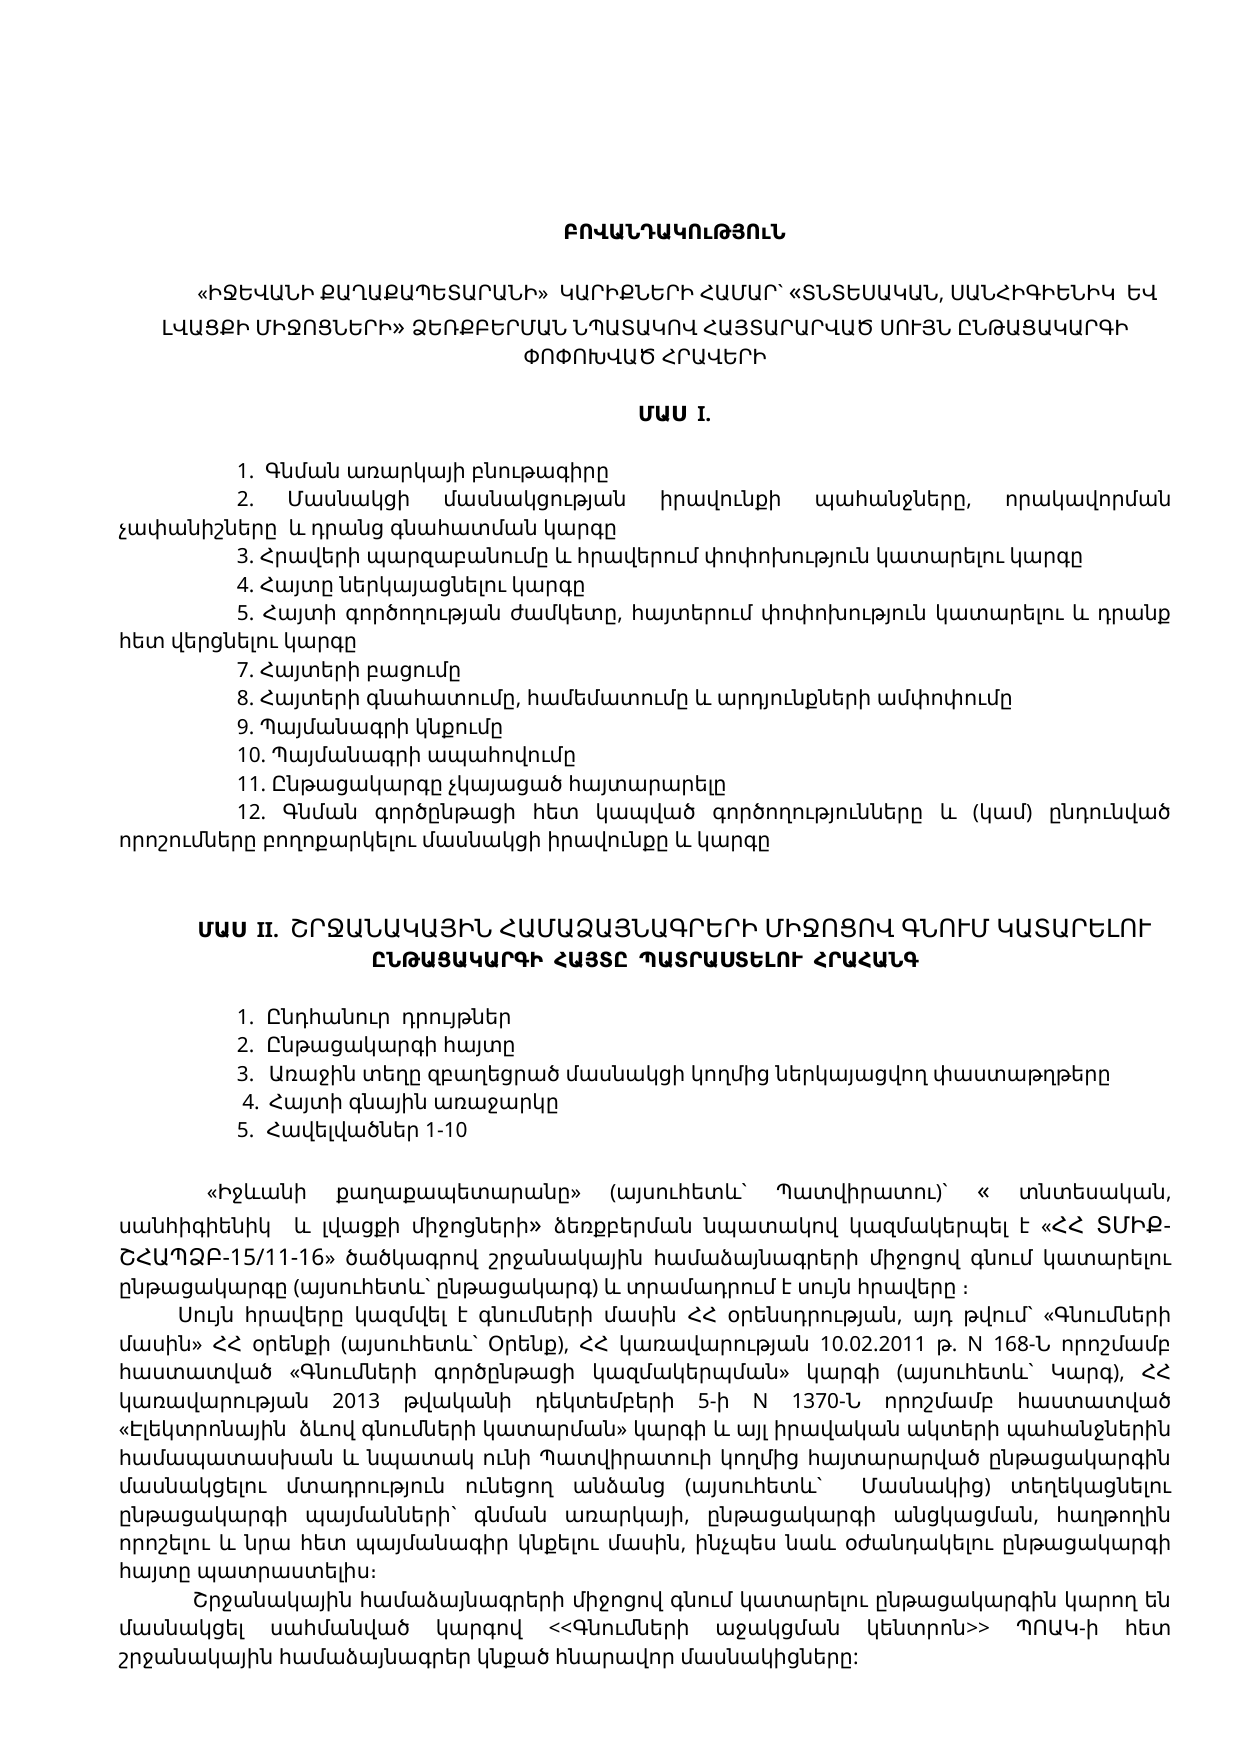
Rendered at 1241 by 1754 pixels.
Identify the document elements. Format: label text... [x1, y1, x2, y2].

text 3. Առաջին տեղը զբաղեցրած մասնակցի կողմից ներկայացվող փաստաթղթերը [237, 1059, 1171, 1087]
text Սույն հրավերը կազմվել է գնումների մասին ՀՀ օրենսդրության, այդ թվում` «Գնումների մասին» ՀՀ օրենքի (այսուհետև` Օրենք), ՀՀ կառավարության 10.02.2011 թ. N 168-Ն որոշմամբ հաստատված «Գնումների գործընթացի կազմակերպման» կարգի (այսուհետև` Կարգ), ՀՀ կառավարության 2013 թվականի դեկտեմբերի 5-ի N 1370-Ն որոշմամբ հաստատված «Էլեկտրոնային ձևով գնումների կատարման» կարգի և այլ իրավական ակտերի պահանջներին համապատասխան և նպատակ ունի Պատվիրատուի կողմից հայտարարված ընթացակարգին մասնակցելու մտադրություն ունեցող անձանց (այսուհետև` Մասնակից) տեղեկացնելու ընթացակարգի պայմանների` գնման առարկայի, ընթացակարգի անցկացման, հաղթողին որոշելու և նրա հետ պայմանագիր կնքելու մասին, ինչպես նաև օժանդակելու ընթացակարգի հայտը պատրաստելիս։ [118, 1301, 1171, 1585]
text 7. Հայտերի բացումը [118, 655, 1171, 683]
text 2. Մասնակցի մասնակցության իրավունքի պահանջները, որակավորման չափանիշները և դրանց գնահատման կարգը [118, 484, 1171, 541]
text ՄԱՍ II. ՇՐՋԱՆԱԿԱՅԻՆ ՀԱՄԱՁԱՅՆԱԳՐԵՐԻ ՄԻՋՈՑՈՎ ԳՆՈՒՄ ԿԱՏԱՐԵԼՈՒ ԸՆԹԱՑԱԿԱՐԳԻ ՀԱՅՏԸ ՊԱՏՐԱՍՏԵԼՈՒ ՀՐԱՀԱՆԳ [118, 911, 1171, 973]
text ՄԱՍ I. [118, 399, 1171, 427]
text «ԻՋԵՎԱՆԻ ՔԱՂԱՔԱՊԵՏԱՐԱՆԻ» ԿԱՐԻՔՆԵՐԻ ՀԱՄԱՐ` «ՏՆՏԵՍԱԿԱՆ, ՍԱՆՀԻԳԻԵՆԻԿ ԵՎ ԼՎԱՑՔԻ ՄԻՋՈՑՆԵՐԻ» ՁԵՌՔԲԵՐՄԱՆ ՆՊԱՏԱԿՈՎ ՀԱՅՏԱՐԱՐՎԱԾ ՍՈՒՅՆ ԸՆԹԱՑԱԿԱՐԳԻ ՓՈՓՈԽՎԱԾ ՀՐԱՎԵՐԻ [118, 274, 1171, 371]
text 12. Գնման գործընթացի հետ կապված գործողությունները և (կամ) ընդունված որոշումները բողոքարկելու մասնակցի իրավունքը և կարգը [118, 797, 1171, 854]
text 5. Հավելվածներ 1-10 [118, 1116, 1171, 1144]
text 9. Պայմանագրի կնքումը [118, 712, 1171, 740]
text Շրջանակային համաձայնագրերի միջոցով գնում կատարելու ընթացակարգին կարող են մասնակցել սահմանված կարգով <<Գնումների աջակցման կենտրոն>> ՊՈԱԿ-ի հետ շրջանակային համաձայնագրեր կնքած հնարավոր մասնակիցները: [118, 1585, 1171, 1670]
text 1. Գնման առարկայի բնութագիրը [118, 456, 1171, 484]
text 5. Հայտի գործողության ժամկետը, հայտերում փոփոխություն կատարելու և դրանք հետ վերցնելու կարգը [118, 598, 1171, 655]
text ԲՈՎԱՆԴԱԿՈւԹՅՈւՆ [118, 217, 1171, 246]
text 10. Պայմանագրի ապահովումը [118, 740, 1171, 769]
text 1. Ընդհանուր դրույթներ [118, 1002, 1171, 1030]
text 11. Ընթացակարգը չկայացած հայտարարելը [118, 769, 1171, 797]
text 4. Հայտը ներկայացնելու կարգը [118, 570, 1171, 598]
text 8. Հայտերի գնահատումը, համեմատումը և արդյունքների ամփոփումը [118, 683, 1171, 712]
text 4. Հայտի գնային առաջարկը [237, 1087, 1171, 1116]
text 3. Հրավերի պարզաբանումը և հրավերում փոփոխություն կատարելու կարգը [118, 541, 1171, 570]
text 2. Ընթացակարգի հայտը [118, 1030, 1171, 1059]
text «Իջևանի քաղաքապետարանը» (այսուհետև` Պատվիրատու)` « տնտեսական, սանհիգիենիկ և լվացքի միջոցների» ձեռքբերման նպատակով կազմակերպել է «ՀՀ ՏՄԻՔ-ՇՀԱՊՁԲ-15/11-16» ծածկագրով շրջանակային համաձայնագրերի միջոցով գնում կատարելու ընթացակարգը (այսուհետև` ընթացակարգ) և տրամադրում է սույն հրավերը ։ [118, 1173, 1171, 1301]
